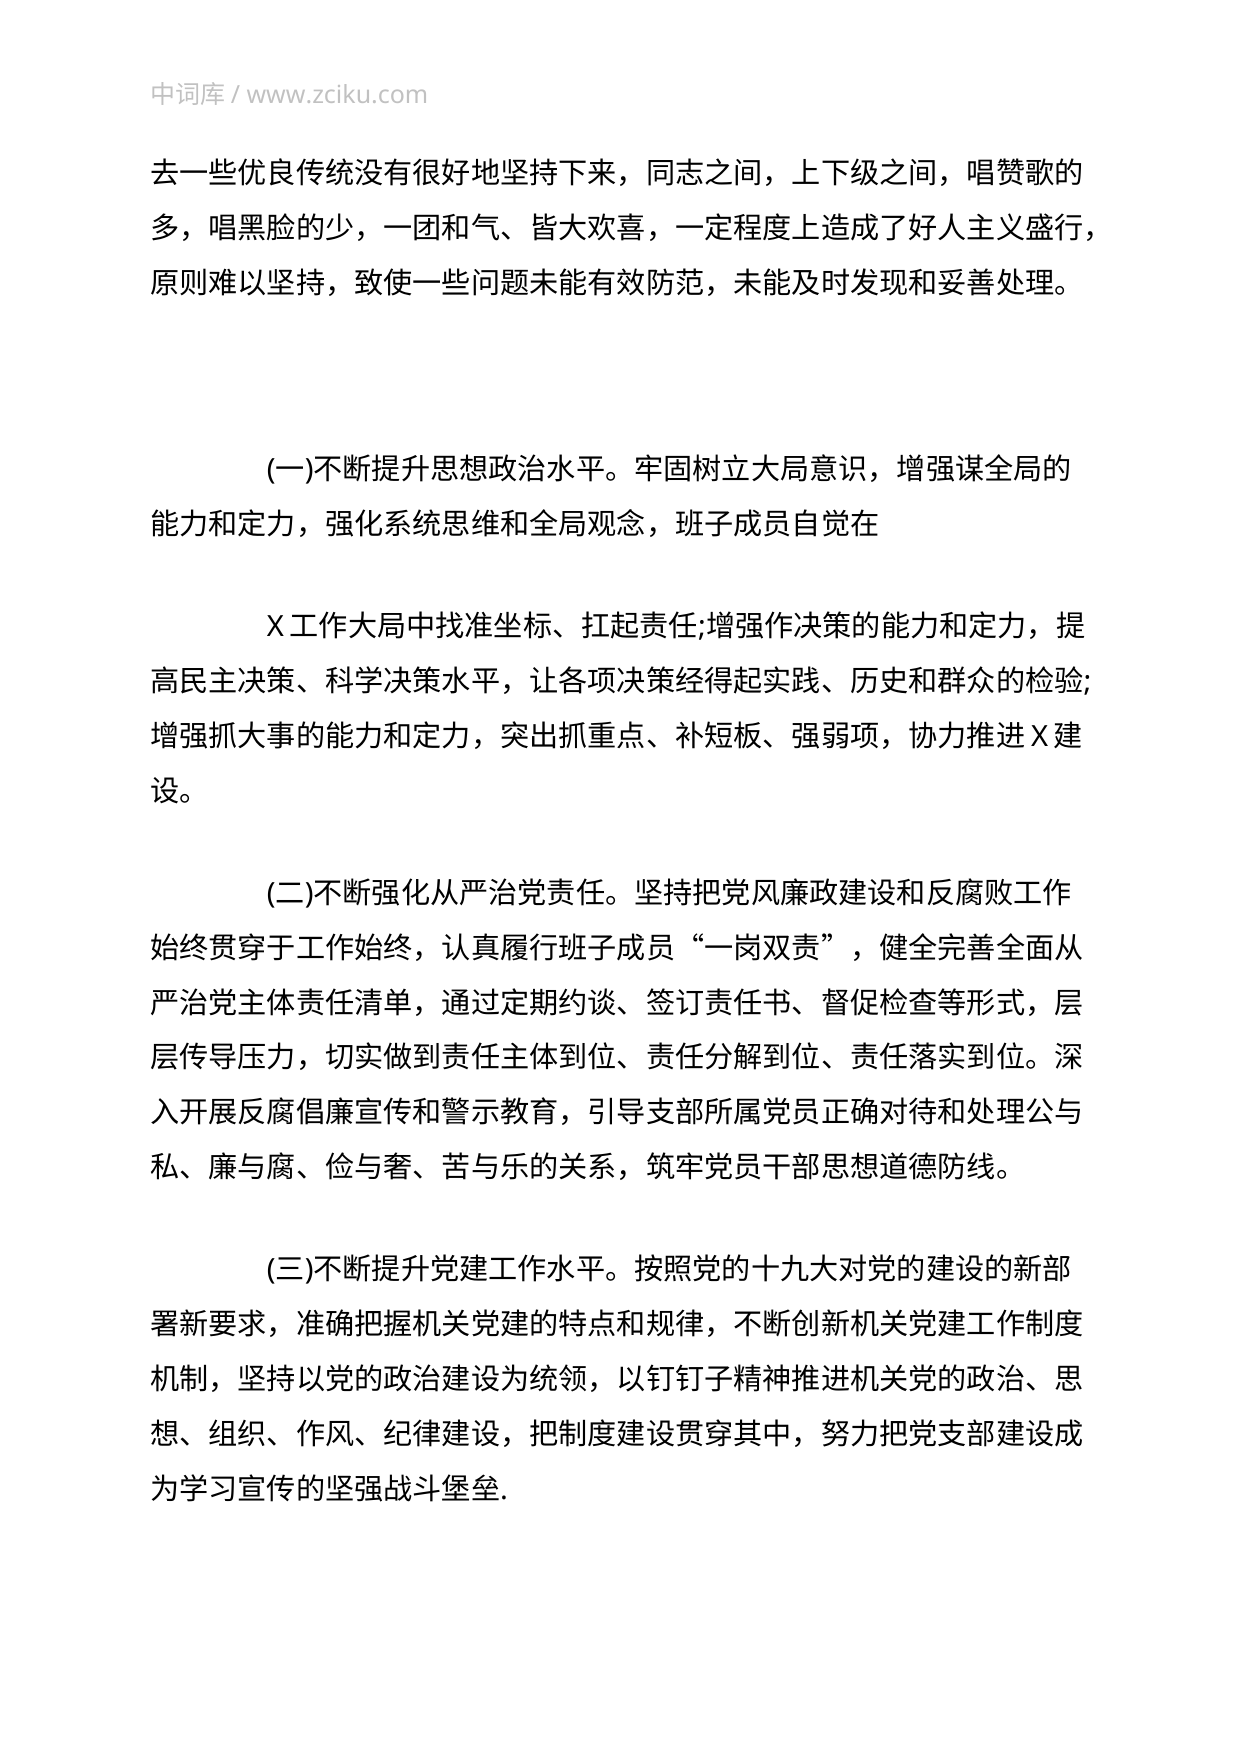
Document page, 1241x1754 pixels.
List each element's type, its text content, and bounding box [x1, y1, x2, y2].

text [150, 150, 1090, 302]
text X工作大局中找准坐标、扛起责任;增强作决策的能力和定力，提高民主决策、科学决策水平，让各项决策经得起实践、历史和群众的检验;增强抓大事的能力和定力，突出抓重点、补短板、强弱项，协力推进X建设。 [150, 602, 1090, 810]
text (二)不断强化从严治党责任。坚持把党风廉政建设和反腐败工作始终贯穿于工作始终，认真履行班子成员“一岗双责”，健全完善全面从严治党主体责任清单，通过定期约谈、签订责任书、督促检查等形式，层层传导压力，切实做到责任主体到位、责任分解到位、责任落实到位。深入开展反腐倡廉宣传和警示教育，引导支部所属党员正确对待和处理公与私、廉与腐、俭与奢、苦与乐的关系，筑牢党员干部思想道德防线。 [150, 869, 1090, 1186]
text (三)不断提升党建工作水平。按照党的十九大对党的建设的新部署新要求，准确把握机关党建的特点和规律，不断创新机关党建工作制度机制，坚持以党的政治建设为统领，以钉钉子精神推进机关党的政治、思想、组织、作风、纪律建设，把制度建设贯穿其中，努力把党支部建设成为学习宣传的坚强战斗堡垒. [150, 1246, 1090, 1508]
text (一)不断提升思想政治水平。牢固树立大局意识，增强谋全局的能力和定力，强化系统思维和全局观念，班子成员自觉在 [150, 446, 1090, 543]
